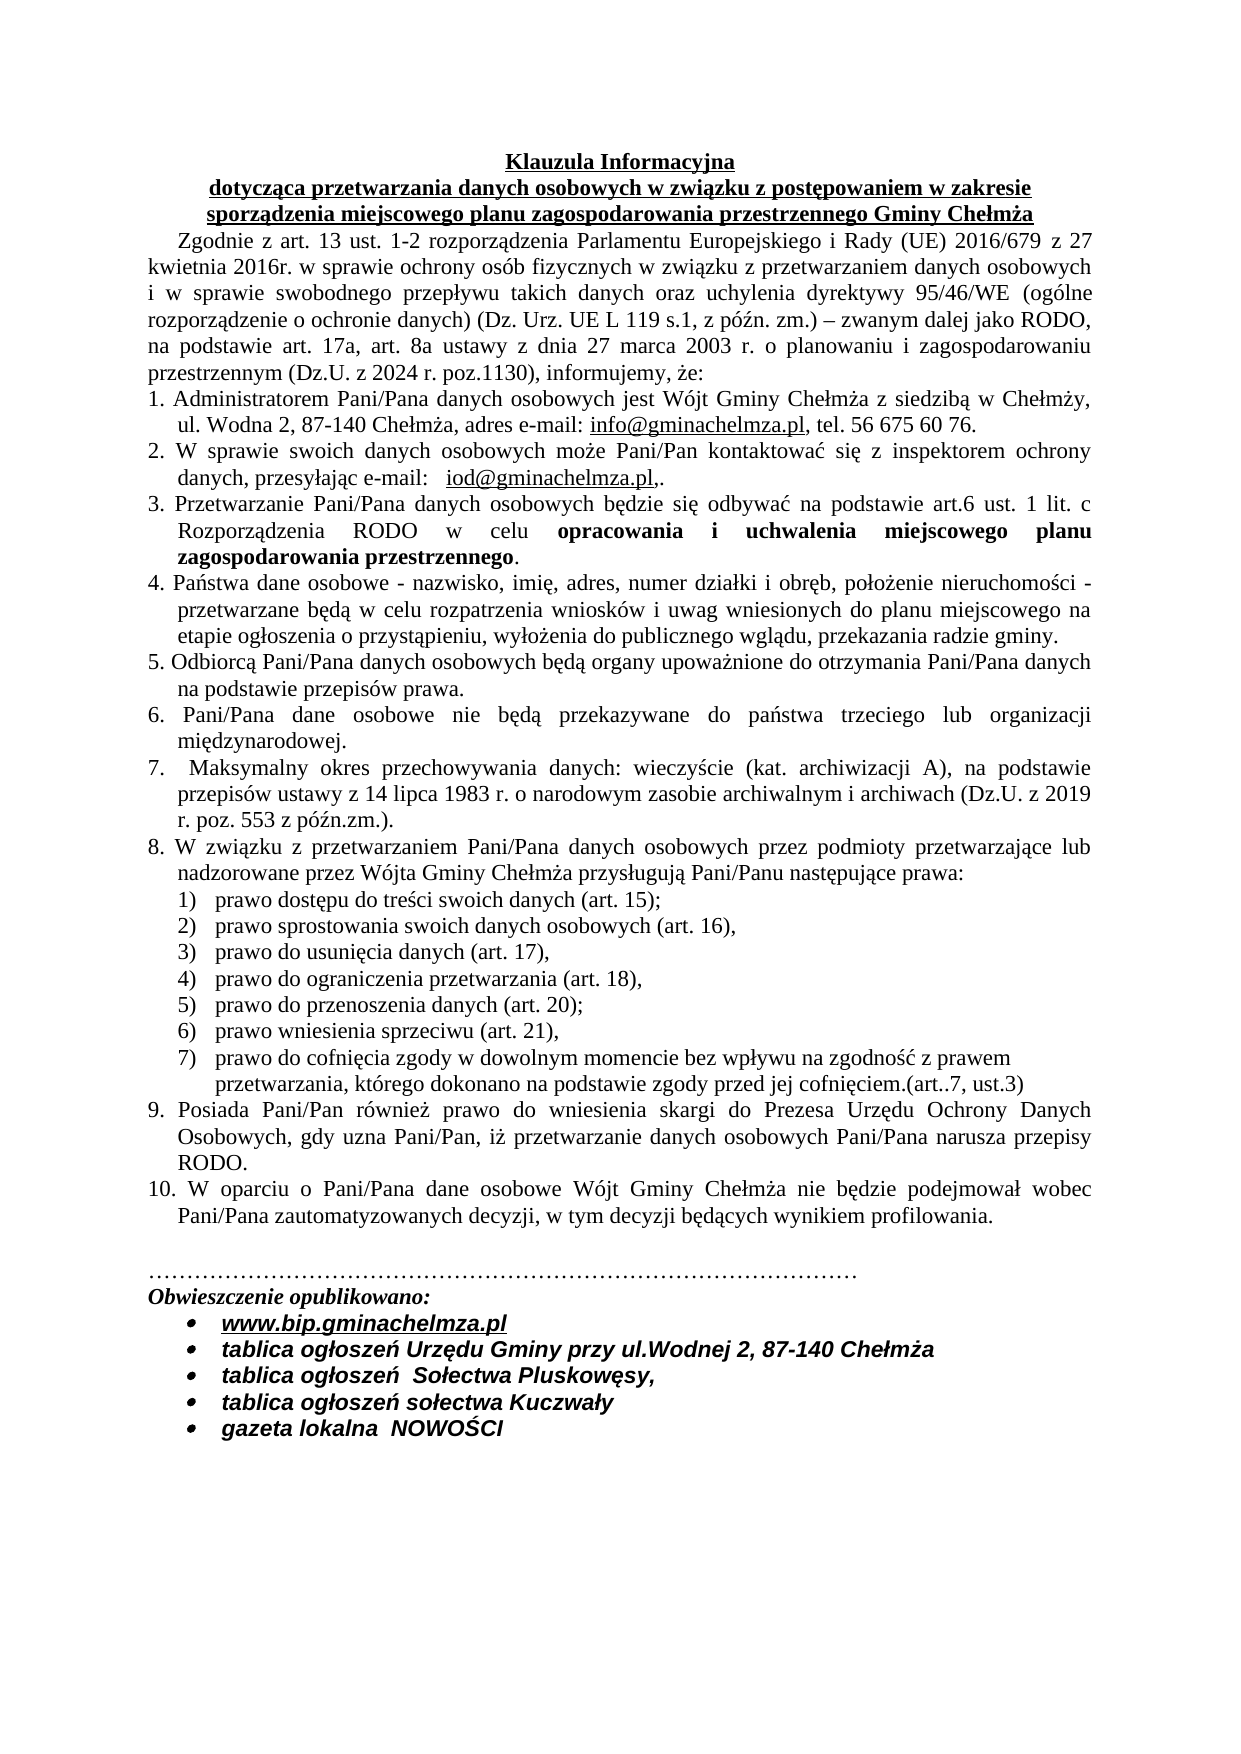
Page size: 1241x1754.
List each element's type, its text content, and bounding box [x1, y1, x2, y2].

list prawo sprostowania swoich danych osobowych (art. 16), [177, 912, 1093, 938]
text Obwieszczenie opublikowano: [148, 1283, 1093, 1310]
list prawo wniesienia sprzeciwu (art. 21), [177, 1017, 1093, 1044]
text ………………………………………………………………………………… [148, 1257, 1093, 1283]
list tablica ogłoszeń Sołectwa Pluskowęsy, [185, 1362, 1093, 1389]
text dotycząca przetwarzania danych osobowych w związku z postępowaniem w zakresie sporządzenia miejscowego planu zagospodarowania przestrzennego Gminy Chełmża [148, 174, 1093, 227]
text 2. W sprawie swoich danych osobowych może Pani/Pan kontaktować się z inspektorem ochrony danych, przesyłając e-mail: iod@gminachelmza.pl,. [148, 438, 1093, 490]
list prawo do ograniczenia przetwarzania (art. 18), [177, 965, 1093, 991]
text 9. Posiada Pani/Pan również prawo do wniesienia skargi do Prezesa Urzędu Ochrony Danych Osobowych, gdy uzna Pani/Pan, iż przetwarzanie danych osobowych Pani/Pana narusza przepisy RODO. [148, 1096, 1093, 1176]
list prawo do usunięcia danych (art. 17), [177, 938, 1093, 965]
list www.bip.gminachelmza.pl [185, 1310, 1093, 1336]
text 8. W związku z przetwarzaniem Pani/Pana danych osobowych przez podmioty przetwarzające lub nadzorowane przez Wójta Gminy Chełmża przysługują Pani/Panu następujące prawa: [148, 833, 1093, 886]
text 6. Pani/Pana dane osobowe nie będą przekazywane do państwa trzeciego lub organizacji międzynarodowej. [148, 701, 1093, 754]
text 7. Maksymalny okres przechowywania danych: wieczyście (kat. archiwizacji A), na podstawie przepisów ustawy z 14 lipca 1983 r. o narodowym zasobie archiwalnym i archiwach (Dz.U. z 2019 r. poz. 553 z późn.zm.). [148, 754, 1093, 833]
text 10. W oparciu o Pani/Pana dane osobowe Wójt Gminy Chełmża nie będzie podejmował wobec Pani/Pana zautomatyzowanych decyzji, w tym decyzji będących wynikiem profilowania. [148, 1176, 1093, 1228]
list tablica ogłoszeń sołectwa Kuczwały [185, 1389, 1093, 1415]
list prawo do cofnięcia zgody w dowolnym momencie bez wpływu na zgodność z prawem przetwarzania, którego dokonano na podstawie zgody przed jej cofnięciem.(art..7, ust.3) [177, 1044, 1093, 1096]
list gazeta lokalna NOWOŚCI [185, 1415, 1093, 1441]
text Klauzula Informacyjna [148, 148, 1093, 174]
list prawo dostępu do treści swoich danych (art. 15); [177, 886, 1093, 912]
text Zgodnie z art. 13 ust. 1-2 rozporządzenia Parlamentu Europejskiego i Rady (UE) 2016/679 z 27 kwietnia 2016r. w sprawie ochrony osób fizycznych w związku z przetwarzaniem danych osobowych i w sprawie swobodnego przepływu takich danych oraz uchylenia dyrektywy 95/46/WE (ogólne rozporządzenie o ochronie danych) (Dz. Urz. UE L 119 s.1, z późn. zm.) – zwanym dalej jako RODO, na podstawie art. 17a, art. 8a ustawy z dnia 27 marca 2003 r. o planowaniu i zagospodarowaniu przestrzennym (Dz.U. z 2024 r. poz.1130), informujemy, że: [148, 227, 1093, 385]
list tablica ogłoszeń Urzędu Gminy przy ul.Wodnej 2, 87-140 Chełmża [185, 1336, 1093, 1362]
text 1. Administratorem Pani/Pana danych osobowych jest Wójt Gminy Chełmża z siedzibą w Chełmży, ul. Wodna 2, 87-140 Chełmża, adres e-mail: info@gminachelmza.pl, tel. 56 675 60 76. [148, 385, 1093, 438]
list prawo do przenoszenia danych (art. 20); [177, 991, 1093, 1017]
text 3. Przetwarzanie Pani/Pana danych osobowych będzie się odbywać na podstawie art.6 ust. 1 lit. c Rozporządzenia RODO w celu opracowania i uchwalenia miejscowego planu zagospodarowania przestrzennego. [148, 490, 1093, 569]
text 4. Państwa dane osobowe - nazwisko, imię, adres, numer działki i obręb, położenie nieruchomości - przetwarzane będą w celu rozpatrzenia wniosków i uwag wniesionych do planu miejscowego na etapie ogłoszenia o przystąpieniu, wyłożenia do publicznego wglądu, przekazania radzie gminy. [148, 569, 1093, 648]
text 5. Odbiorcą Pani/Pana danych osobowych będą organy upoważnione do otrzymania Pani/Pana danych na podstawie przepisów prawa. [148, 648, 1093, 701]
